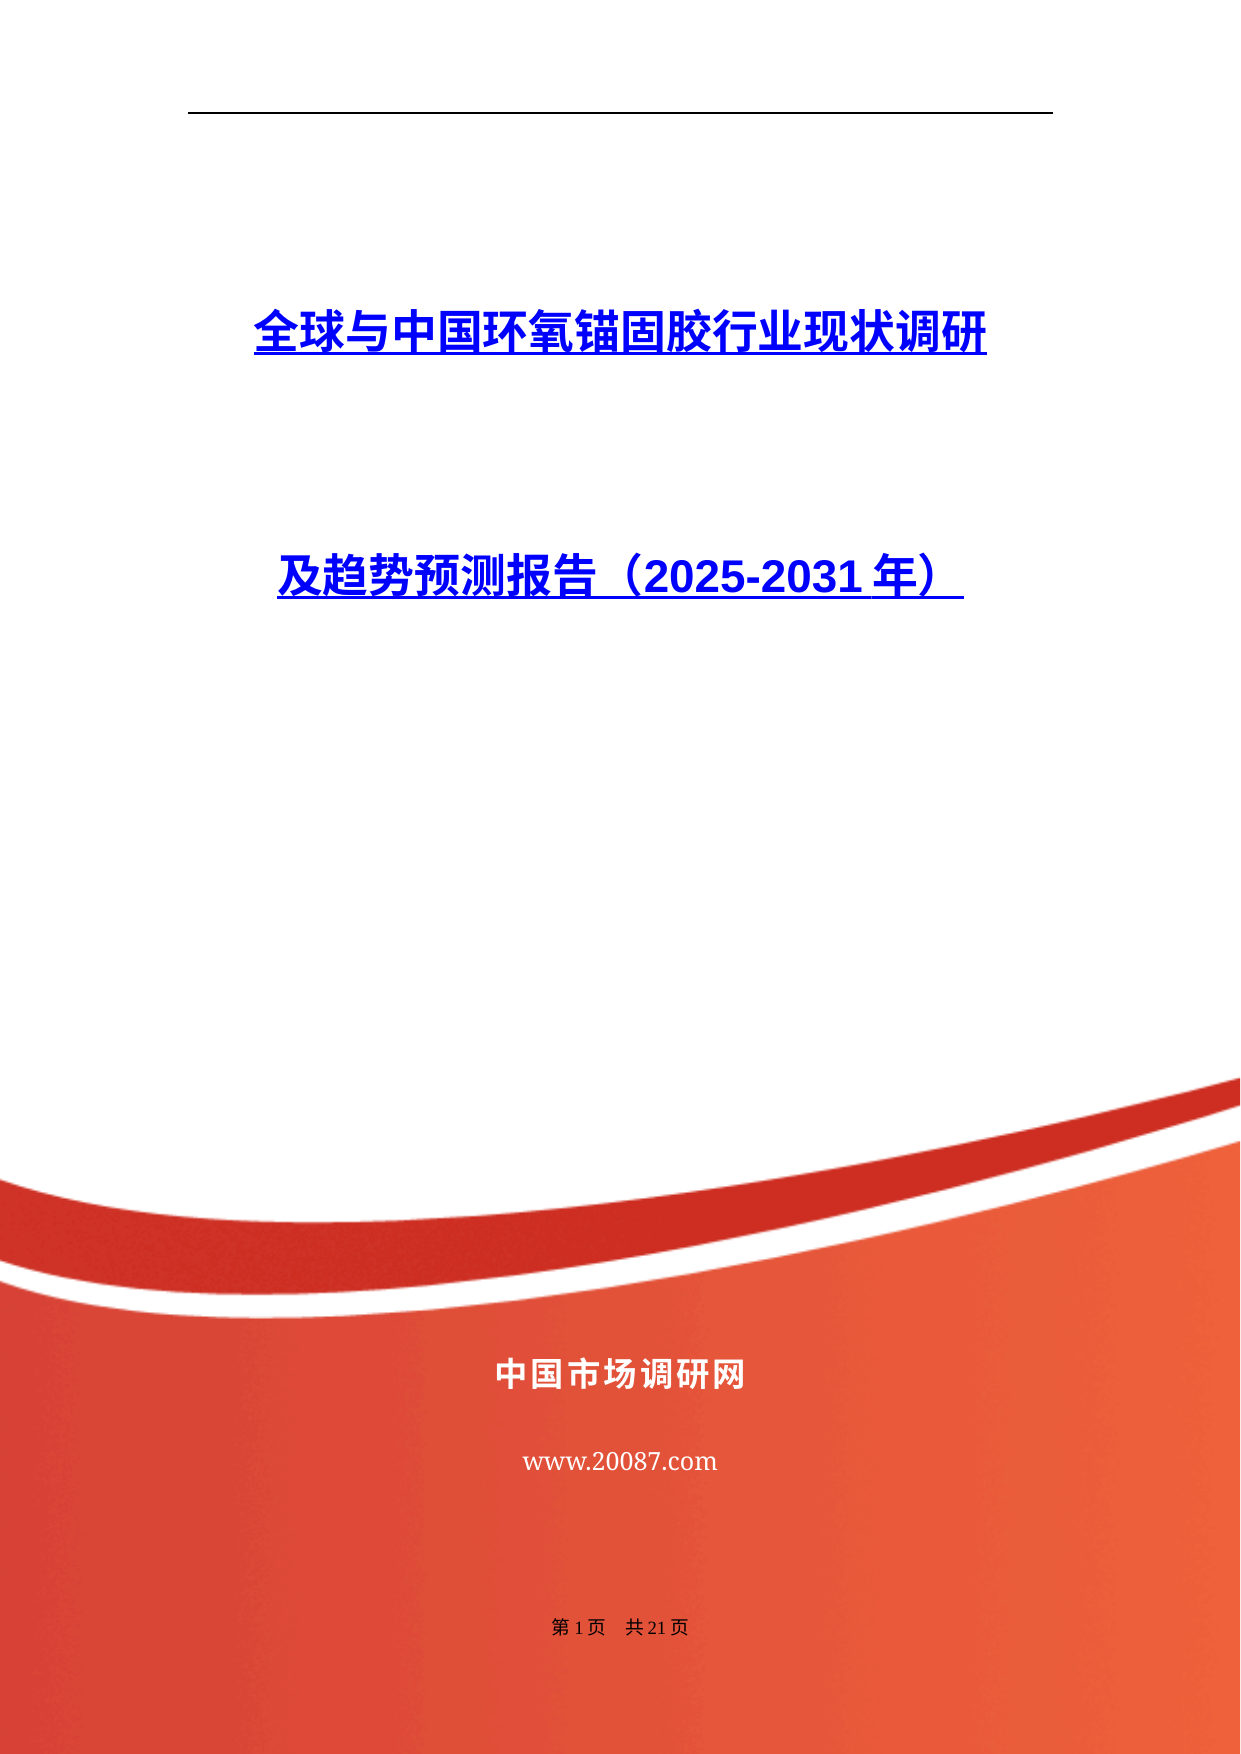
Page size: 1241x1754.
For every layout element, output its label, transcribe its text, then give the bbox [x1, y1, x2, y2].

subtitle 中国市场调研网 [187, 1339, 1053, 1404]
picture [0, 1006, 1241, 1754]
table_header 全球与中国环氧锚固胶行业现状调研及趋势预测报告（2025-2031年） [188, 207, 1053, 773]
text www.20087.com [187, 1428, 1053, 1493]
